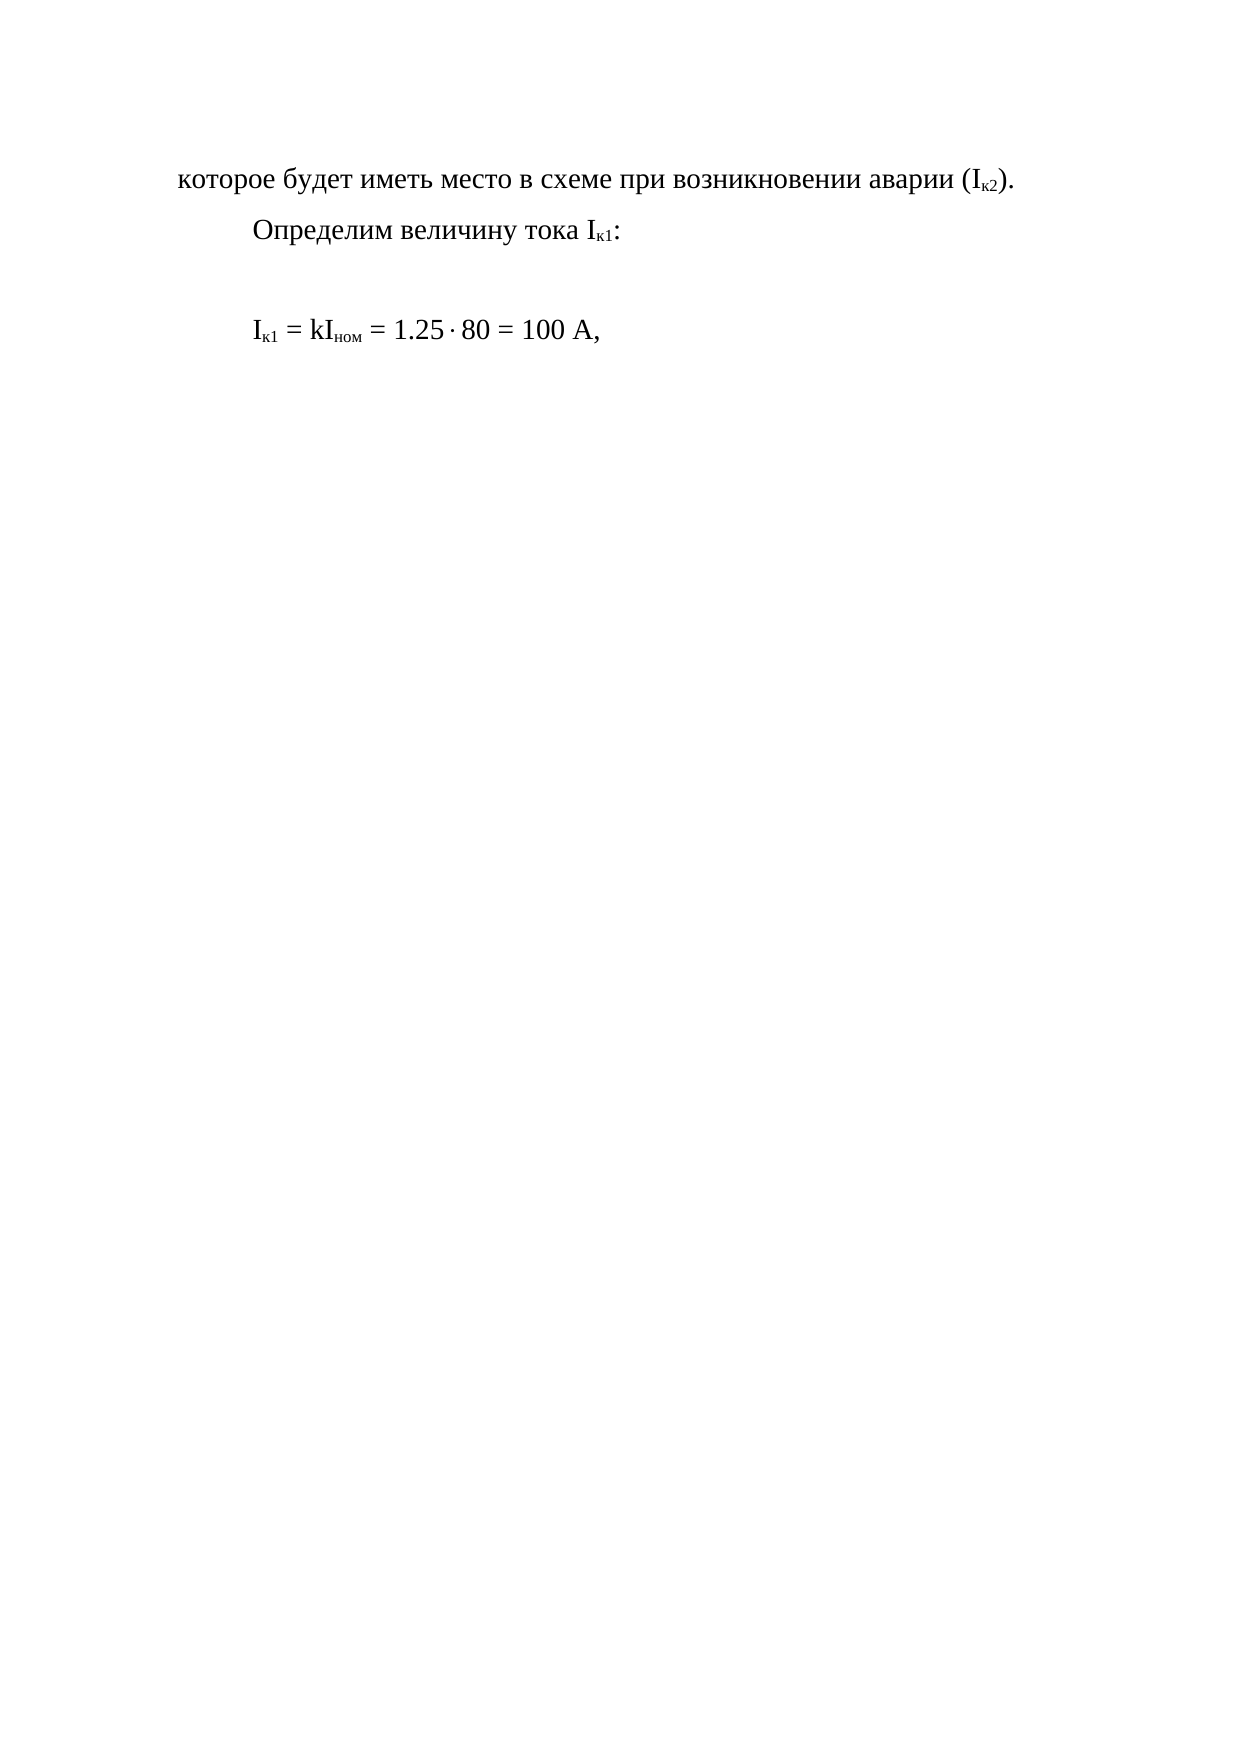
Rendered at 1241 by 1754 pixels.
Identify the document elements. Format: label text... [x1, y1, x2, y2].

text Iк1 = kIном = 1.2580 = 100 А, [177, 312, 1152, 346]
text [177, 161, 1152, 195]
text Определим величину тока Iк1: [177, 212, 1152, 245]
